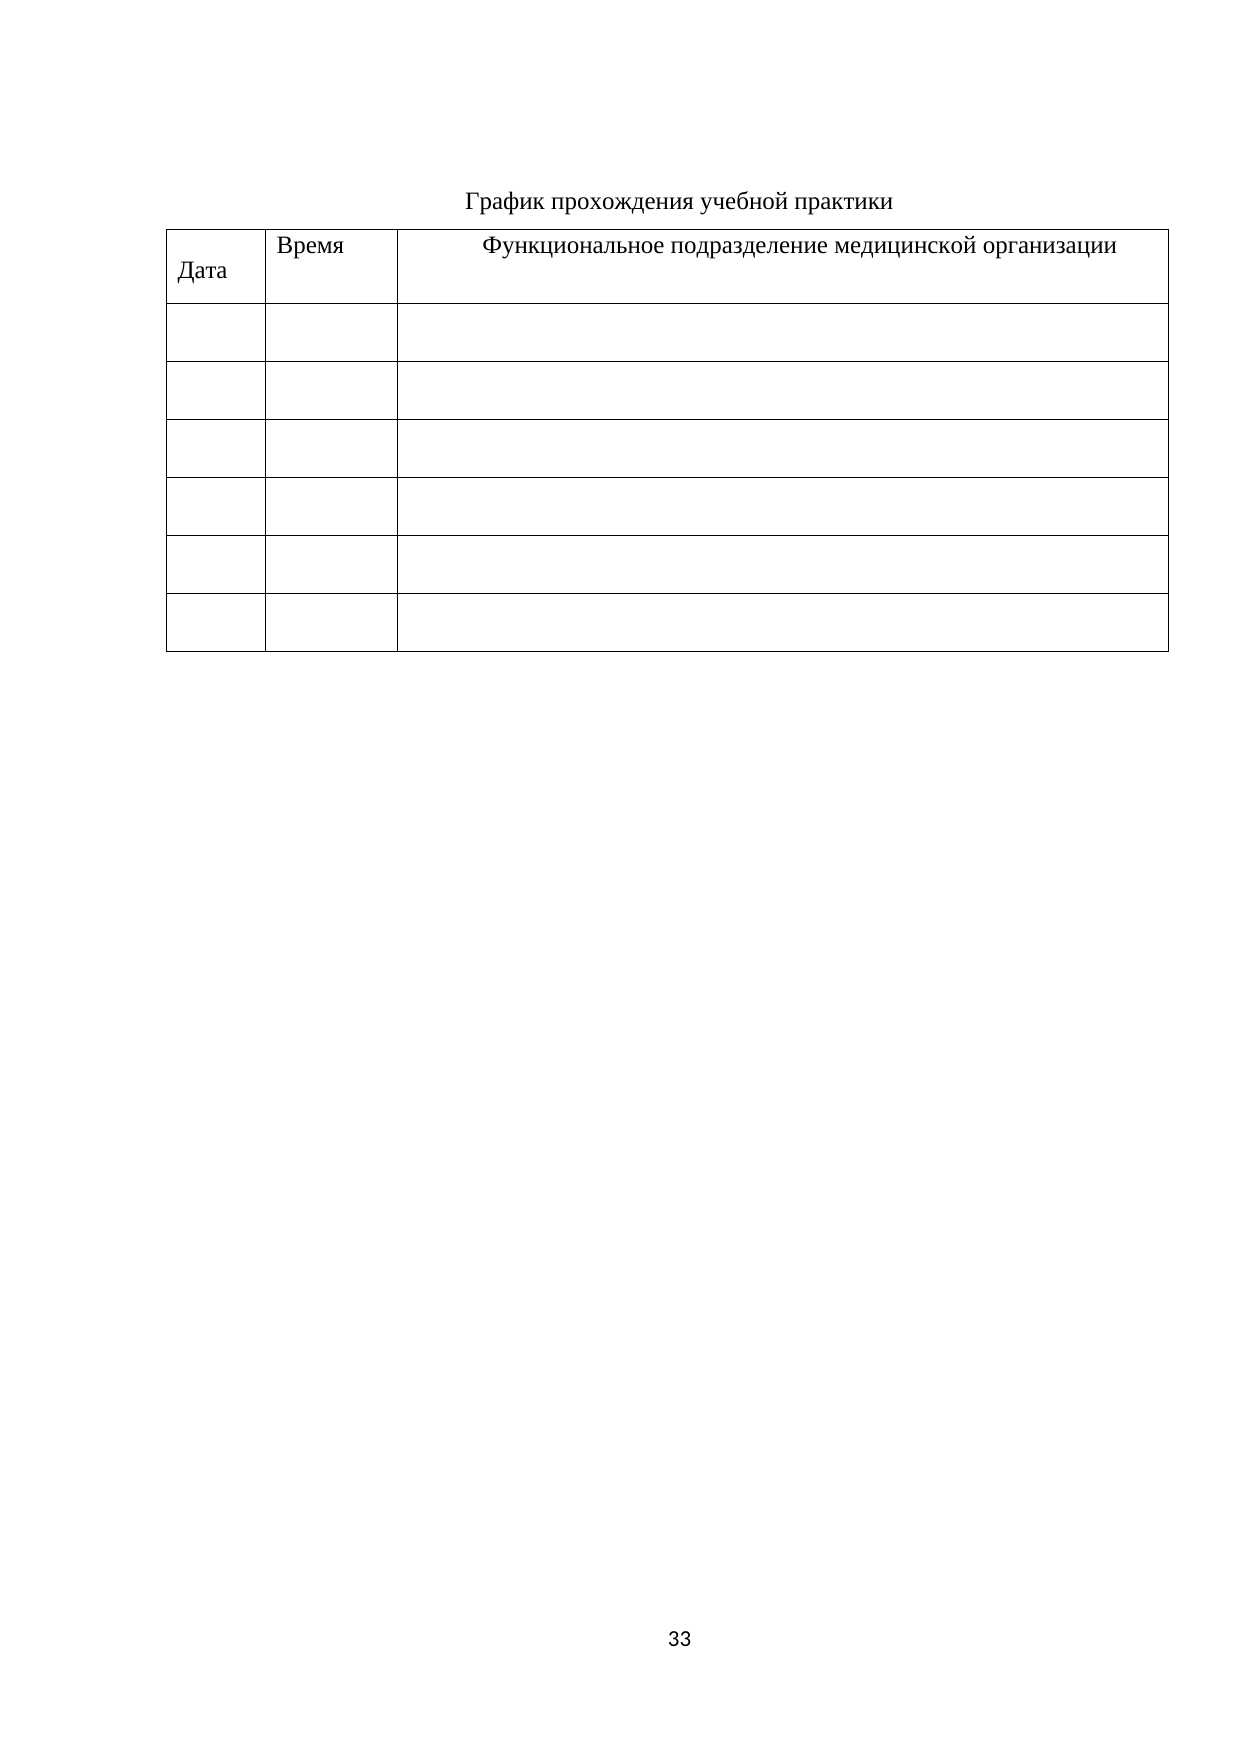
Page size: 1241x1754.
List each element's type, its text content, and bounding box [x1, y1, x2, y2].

table_cell [398, 304, 1168, 361]
table_cell [167, 362, 265, 419]
table_cell [167, 594, 265, 651]
table_cell [266, 478, 397, 535]
table_cell [398, 478, 1168, 535]
table_header Дата [167, 230, 265, 303]
table_cell [398, 362, 1168, 419]
table_cell [266, 420, 397, 477]
table_cell [266, 536, 397, 593]
table_cell [398, 536, 1168, 593]
table_header Время [266, 230, 397, 303]
table_cell [167, 420, 265, 477]
table_cell [266, 304, 397, 361]
table_cell [266, 362, 397, 419]
table_cell [266, 594, 397, 651]
table_header Функциональное подразделение медицинской организации [398, 230, 1168, 303]
table_cell [398, 594, 1168, 651]
table_cell [167, 536, 265, 593]
table_cell [167, 304, 265, 361]
subtitle График прохождения учебной практики [177, 186, 1181, 215]
table_cell [167, 478, 265, 535]
table_cell [398, 420, 1168, 477]
